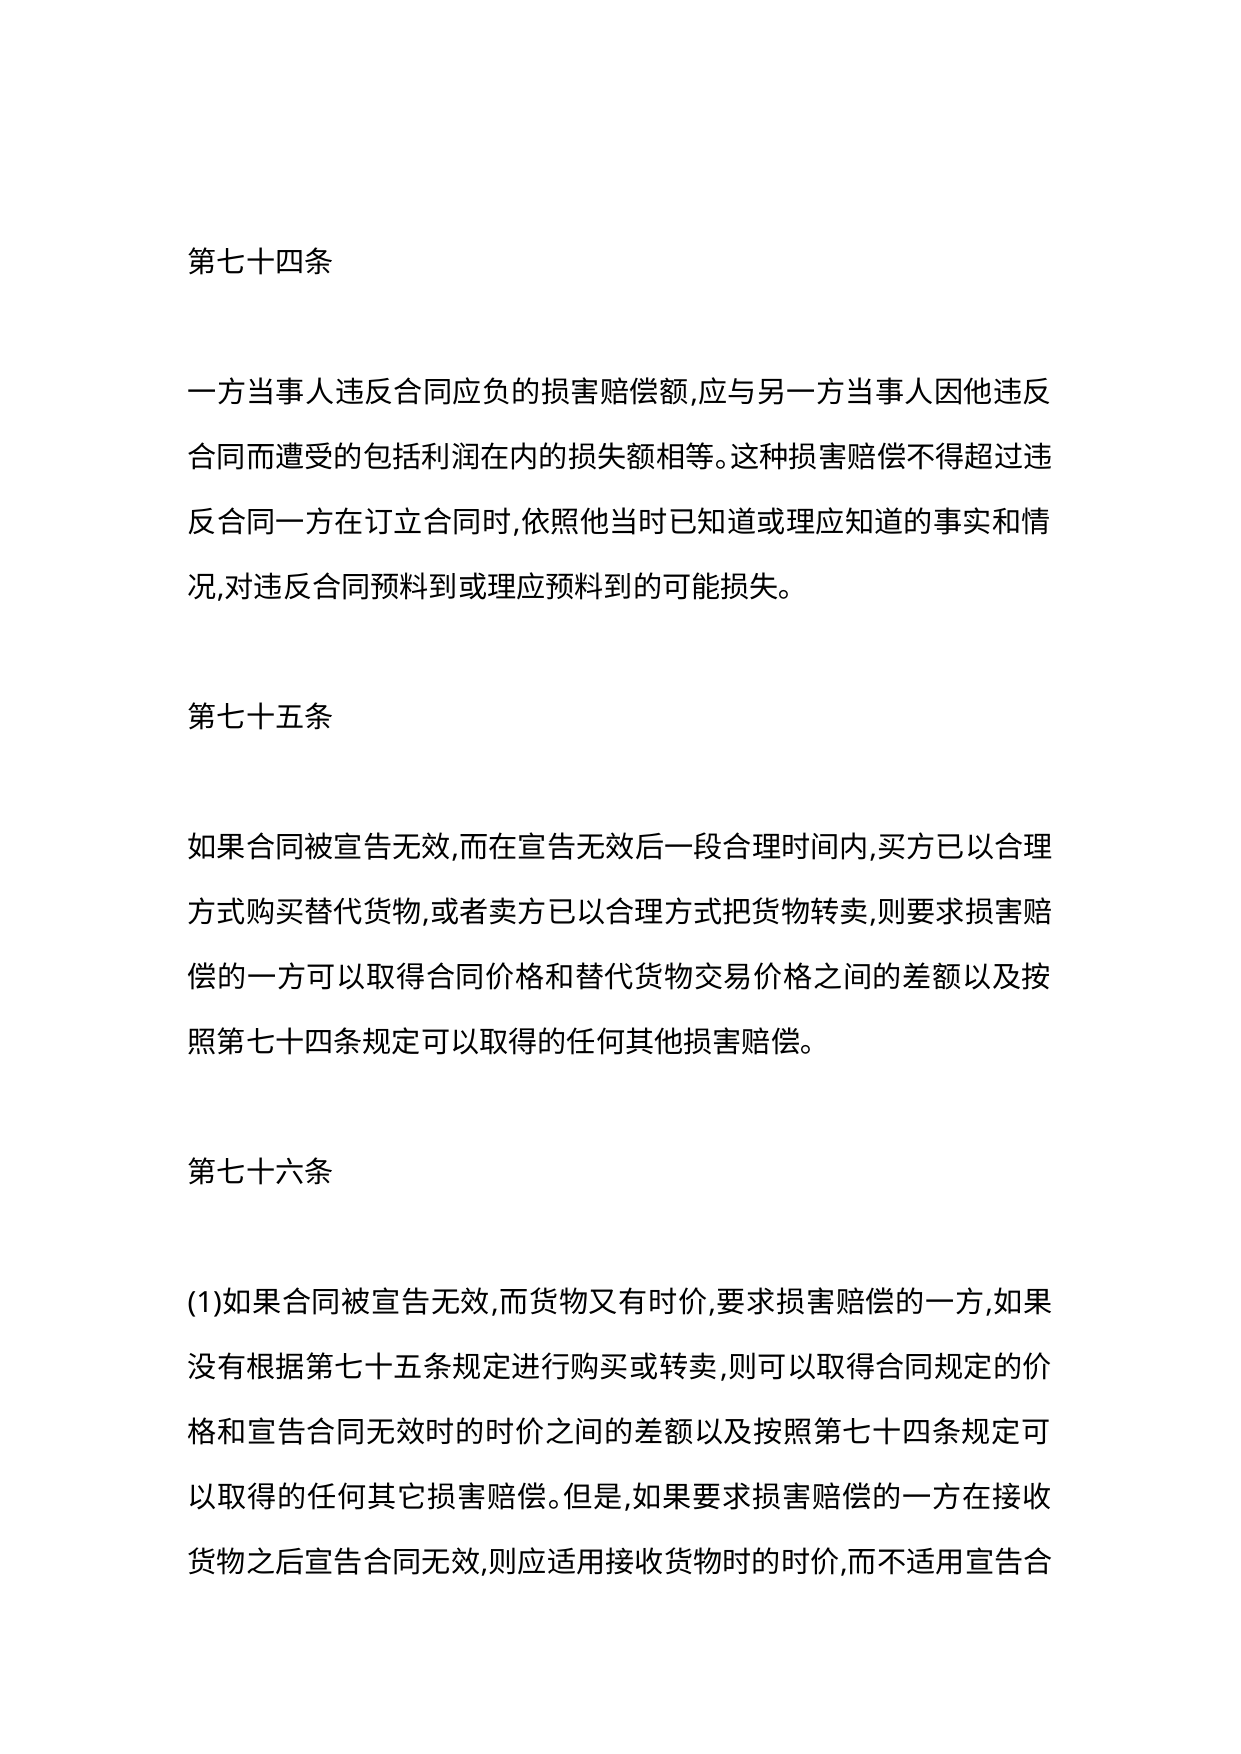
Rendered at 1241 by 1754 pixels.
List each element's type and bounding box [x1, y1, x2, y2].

text [187, 162, 1053, 1592]
